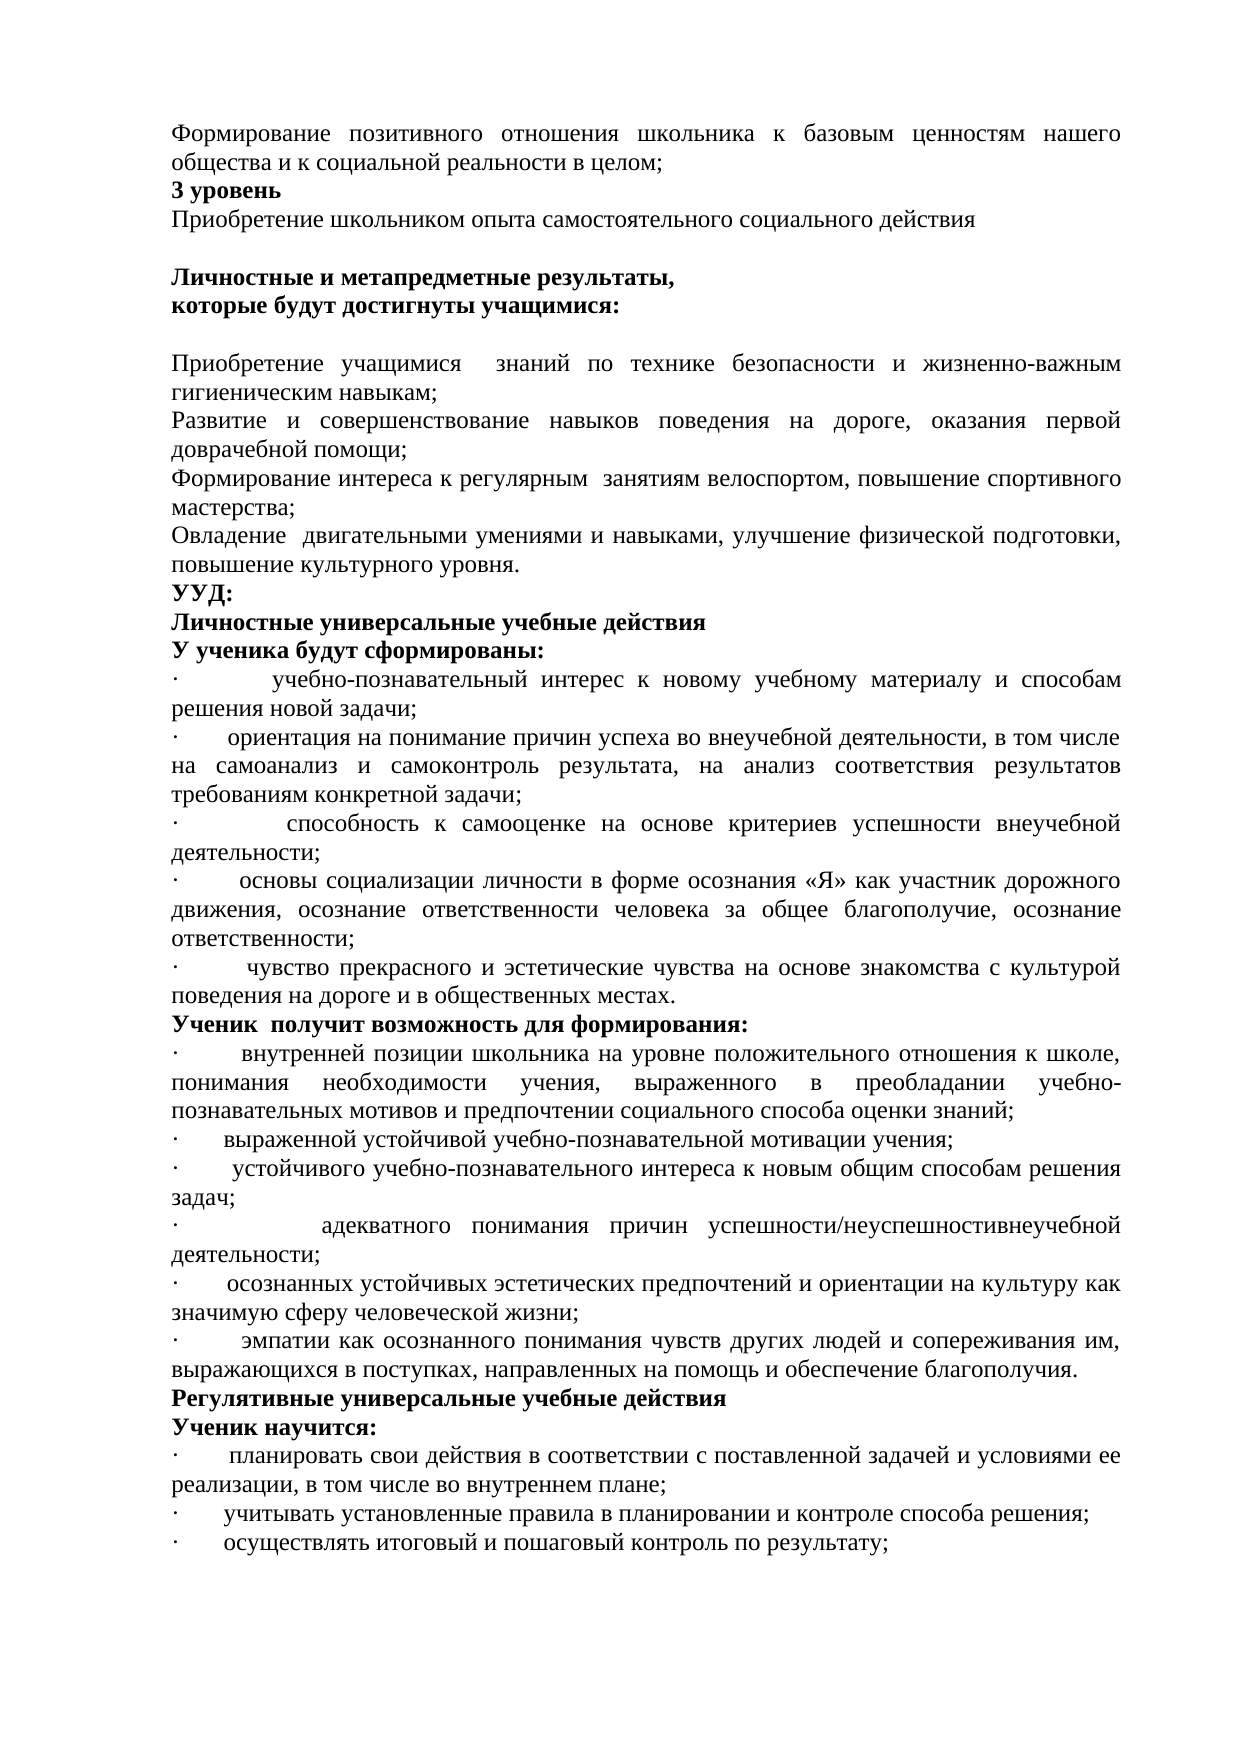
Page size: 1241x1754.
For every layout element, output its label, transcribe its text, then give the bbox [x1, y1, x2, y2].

text У ученика будут сформированы: [171, 636, 1122, 664]
text Формирование интереса к регулярным занятиям велоспортом, повышение спортивного мастерства; [171, 463, 1122, 521]
text Развитие и совершенствование навыков поведения на дороге, оказания первой доврачебной помощи; [171, 406, 1122, 463]
text Личностные и метапредметные результаты, [171, 262, 1122, 291]
text · планировать свои действия в соответствии с поставленной задачей и условиями ее реализации, в том числе во внутреннем плане; [171, 1441, 1122, 1498]
text · способность к самооценке на основе критериев успешности внеучебной деятельности; [171, 808, 1122, 866]
text Формирование позитивного отношения школьника к базовым ценностям нашего общества и к социальной реальности в целом; [171, 118, 1122, 176]
text · учебно-познавательный интерес к новому учебному материалу и способам решения новой задачи; [171, 664, 1122, 722]
text Регулятивные универсальные учебные действия [171, 1383, 1122, 1412]
text которые будут достигнуты учащимися: [171, 291, 1122, 319]
text · выраженной устойчивой учебно-познавательной мотивации учения; [171, 1124, 1122, 1153]
text Приобретение школьником опыта самостоятельного социального действия [171, 204, 1122, 233]
text · устойчивого учебно-познавательного интереса к новым общим способам решения задач; [171, 1153, 1122, 1211]
text Личностные универсальные учебные действия [171, 607, 1122, 636]
text Ученик научится: [171, 1412, 1122, 1441]
text Овладение двигательными умениями и навыками, улучшение физической подготовки, повышение культурного уровня. [171, 521, 1122, 578]
text · ориентация на понимание причин успеха во внеучебной деятельности, в том числе на самоанализ и самоконтроль результата, на анализ соответствия результатов требованиям конкретной задачи; [171, 722, 1122, 808]
text · основы социализации личности в форме осознания «Я» как участник дорожного движения, осознание ответственности человека за общее благополучие, осознание ответственности; [171, 866, 1122, 952]
text · чувство прекрасного и эстетические чувства на основе знакомства с культурой поведения на дороге и в общественных местах. [171, 952, 1122, 1009]
text · учитывать установленные правила в планировании и контроле способа решения; [171, 1498, 1122, 1527]
text · осознанных устойчивых эстетических предпочтений и ориентации на культуру как значимую сферу человеческой жизни; [171, 1268, 1122, 1326]
text · адекватного понимания причин успешности/неуспешностивнеучебной деятельности; [171, 1211, 1122, 1268]
text Приобретение учащимися знаний по технике безопасности и жизненно-важным гигиеническим навыкам; [171, 348, 1122, 406]
text · осуществлять итоговый и пошаговый контроль по результату; [171, 1527, 1122, 1556]
text · внутренней позиции школьника на уровне положительного отношения к школе, понимания необходимости учения, выраженного в преобладании учебно-познавательных мотивов и предпочтении социального способа оценки знаний; [171, 1038, 1122, 1124]
text 3 уровень [171, 176, 1122, 204]
text УУД: [171, 578, 1122, 607]
text Ученик получит возможность для формирования: [171, 1009, 1122, 1038]
text · эмпатии как осознанного понимания чувств других людей и сопереживания им, выражающихся в поступках, направленных на помощь и обеспечение благополучия. [171, 1326, 1122, 1383]
